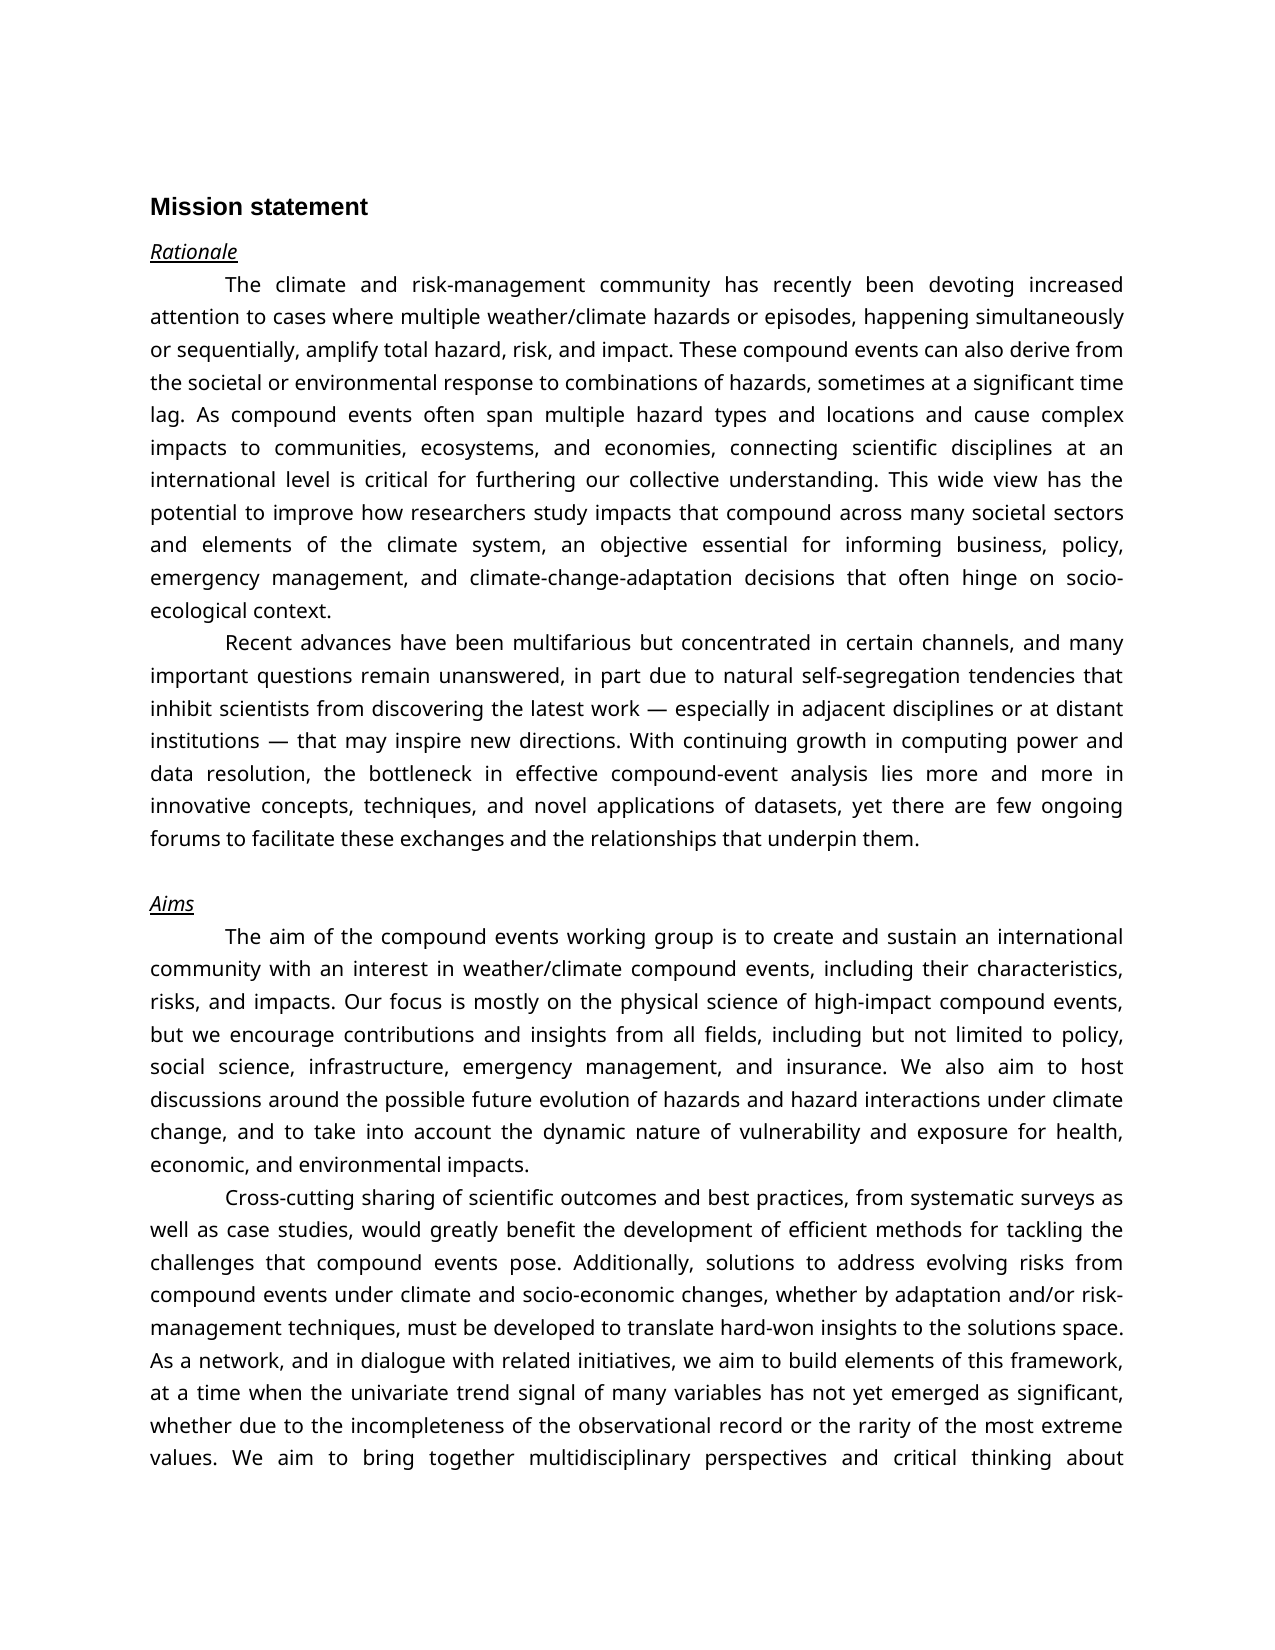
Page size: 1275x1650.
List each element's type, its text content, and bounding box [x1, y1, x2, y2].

text Rationale [150, 237, 1125, 266]
text The climate and risk-management community has recently been devoting increased attention to cases where multiple weather/climate hazards or episodes, happening simultaneously or sequentially, amplify total hazard, risk, and impact. These compound events can also derive from the societal or environmental response to combinations of hazards, sometimes at a significant time lag. As compound events often span multiple hazard types and locations and cause complex impacts to communities, ecosystems, and economies, connecting scientific disciplines at an international level is critical for furthering our collective understanding. This wide view has the potential to improve how researchers study impacts that compound across many societal sectors and elements of the climate system, an objective essential for informing business, policy, emergency management, and climate-change-adaptation decisions that often hinge on socio-ecological context. [150, 270, 1125, 624]
subtitle Mission statement [150, 192, 1125, 220]
text Aims [150, 889, 1125, 918]
text The aim of the compound events working group is to create and sustain an international community with an interest in weather/climate compound events, including their characteristics, risks, and impacts. Our focus is mostly on the physical science of high-impact compound events, but we encourage contributions and insights from all fields, including but not limited to policy, social science, infrastructure, emergency management, and insurance. We also aim to host discussions around the possible future evolution of hazards and hazard interactions under climate change, and to take into account the dynamic nature of vulnerability and exposure for health, economic, and environmental impacts. [150, 922, 1125, 1178]
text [150, 1183, 1125, 1472]
text Recent advances have been multifarious but concentrated in certain channels, and many important questions remain unanswered, in part due to natural self-segregation tendencies that inhibit scientists from discovering the latest work — especially in adjacent disciplines or at distant institutions — that may inspire new directions. With continuing growth in computing power and data resolution, the bottleneck in effective compound-event analysis lies more and more in innovative concepts, techniques, and novel applications of datasets, yet there are few ongoing forums to facilitate these exchanges and the relationships that underpin them. [150, 628, 1125, 852]
